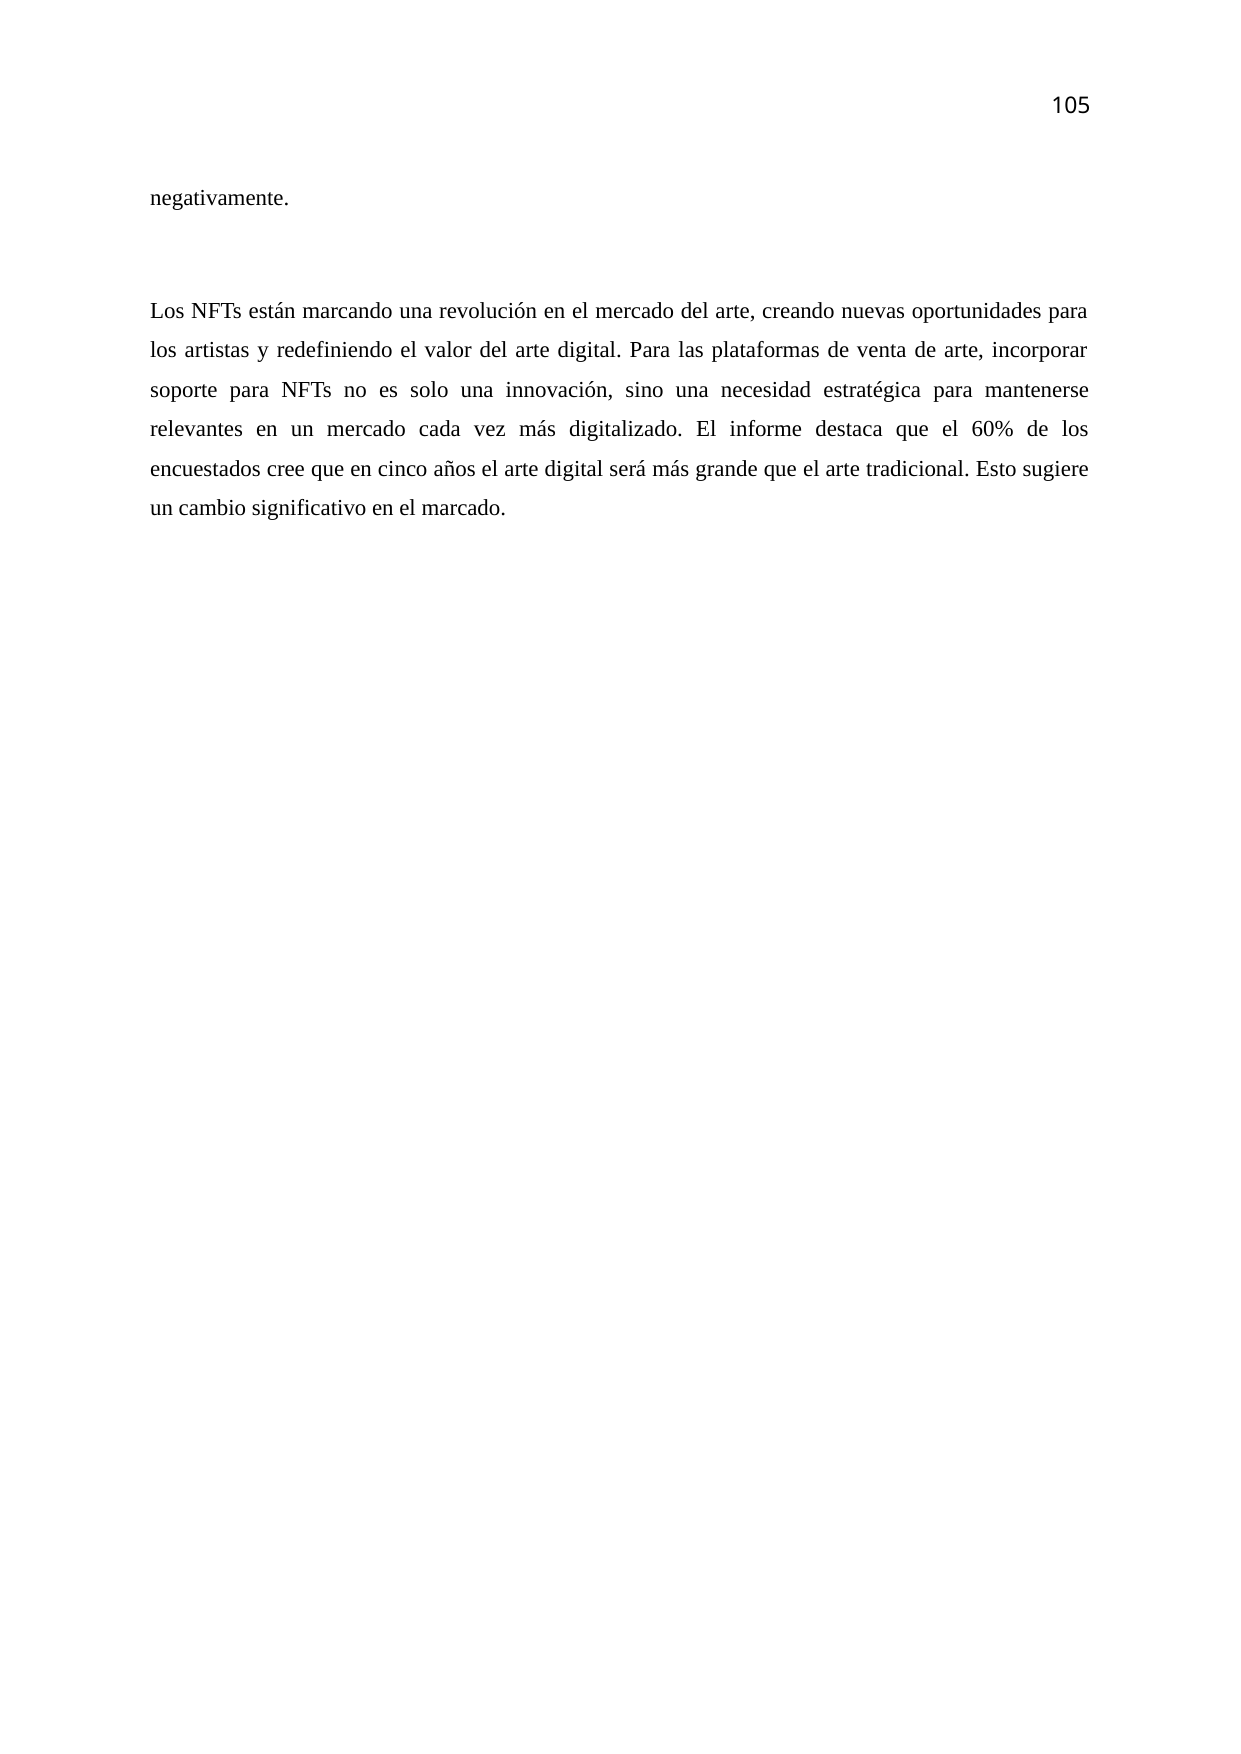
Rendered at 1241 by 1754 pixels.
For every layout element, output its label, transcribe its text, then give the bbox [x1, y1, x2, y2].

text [150, 184, 1090, 211]
text Los NFTs están marcando una revolución en el mercado del arte, creando nuevas oportunidades para los artistas y redefiniendo el valor del arte digital. Para las plataformas de venta de arte, incorporar soporte para NFTs no es solo una innovación, sino una necesidad estratégica para mantenerse relevantes en un mercado cada vez más digitalizado. El informe destaca que el 60% de los encuestados cree que en cinco años el arte digital será más grande que el arte tradicional. Esto sugiere un cambio significativo en el marcado. [150, 297, 1090, 521]
